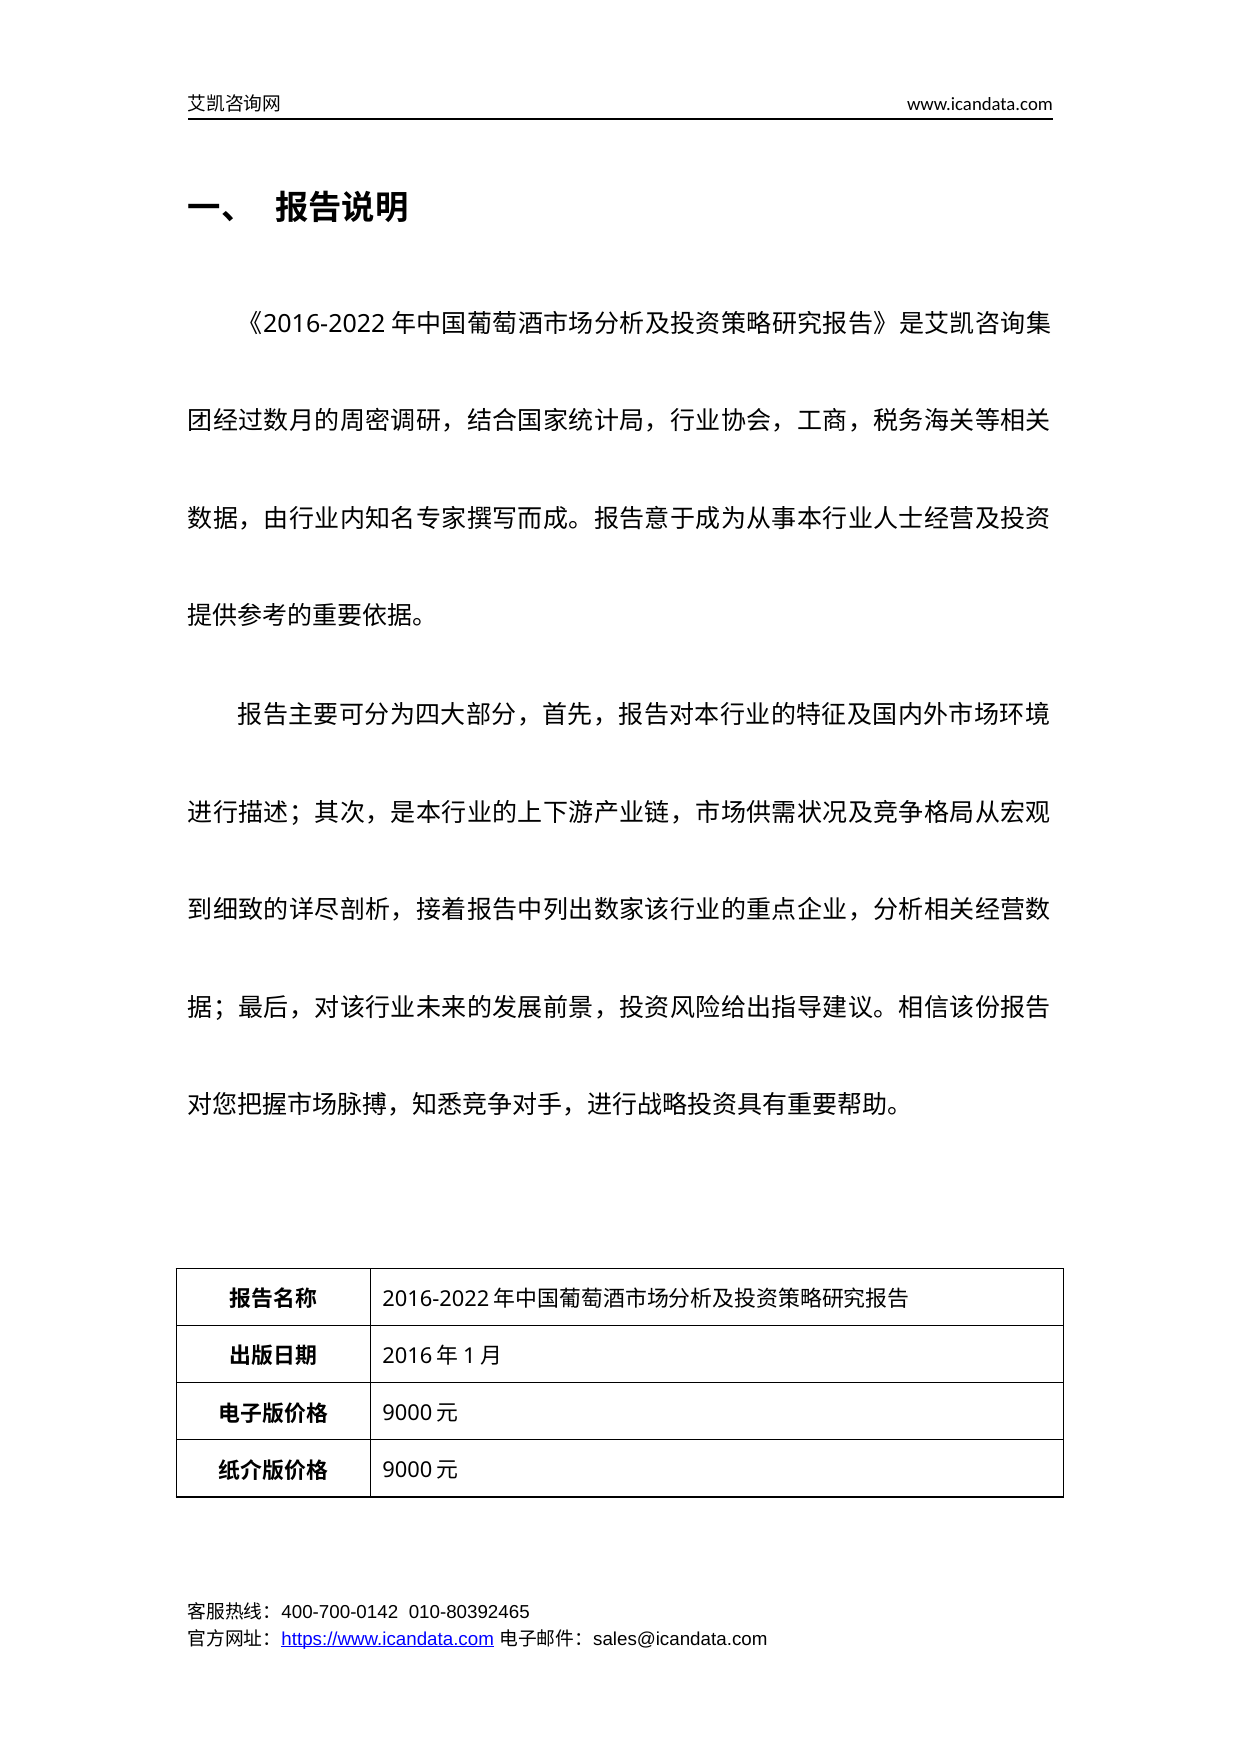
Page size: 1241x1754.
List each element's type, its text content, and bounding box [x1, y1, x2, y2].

table_cell 出版日期 [177, 1326, 370, 1382]
subtitle 报告说明 [187, 172, 1053, 237]
table_header 2016-2022年中国葡萄酒市场分析及投资策略研究报告 [371, 1269, 1063, 1325]
text 《2016-2022年中国葡萄酒市场分析及投资策略研究报告》是艾凯咨询集团经过数月的周密调研，结合国家统计局，行业协会，工商，税务海关等相关数据，由行业内知名专家撰写而成。报告意于成为从事本行业人士经营及投资提供参考的重要依据。 [187, 289, 1053, 646]
table_header 报告名称 [177, 1269, 370, 1325]
table_cell 9000元 [371, 1440, 1063, 1496]
table_cell 9000元 [371, 1383, 1063, 1439]
table_cell 纸介版价格 [177, 1440, 370, 1496]
table_cell 2016年1月 [371, 1326, 1063, 1382]
table_cell 电子版价格 [177, 1383, 370, 1439]
text 报告主要可分为四大部分，首先，报告对本行业的特征及国内外市场环境进行描述；其次，是本行业的上下游产业链，市场供需状况及竞争格局从宏观到细致的详尽剖析，接着报告中列出数家该行业的重点企业，分析相关经营数据；最后，对该行业未来的发展前景，投资风险给出指导建议。相信该份报告对您把握市场脉搏，知悉竞争对手，进行战略投资具有重要帮助。 [187, 681, 1053, 1136]
